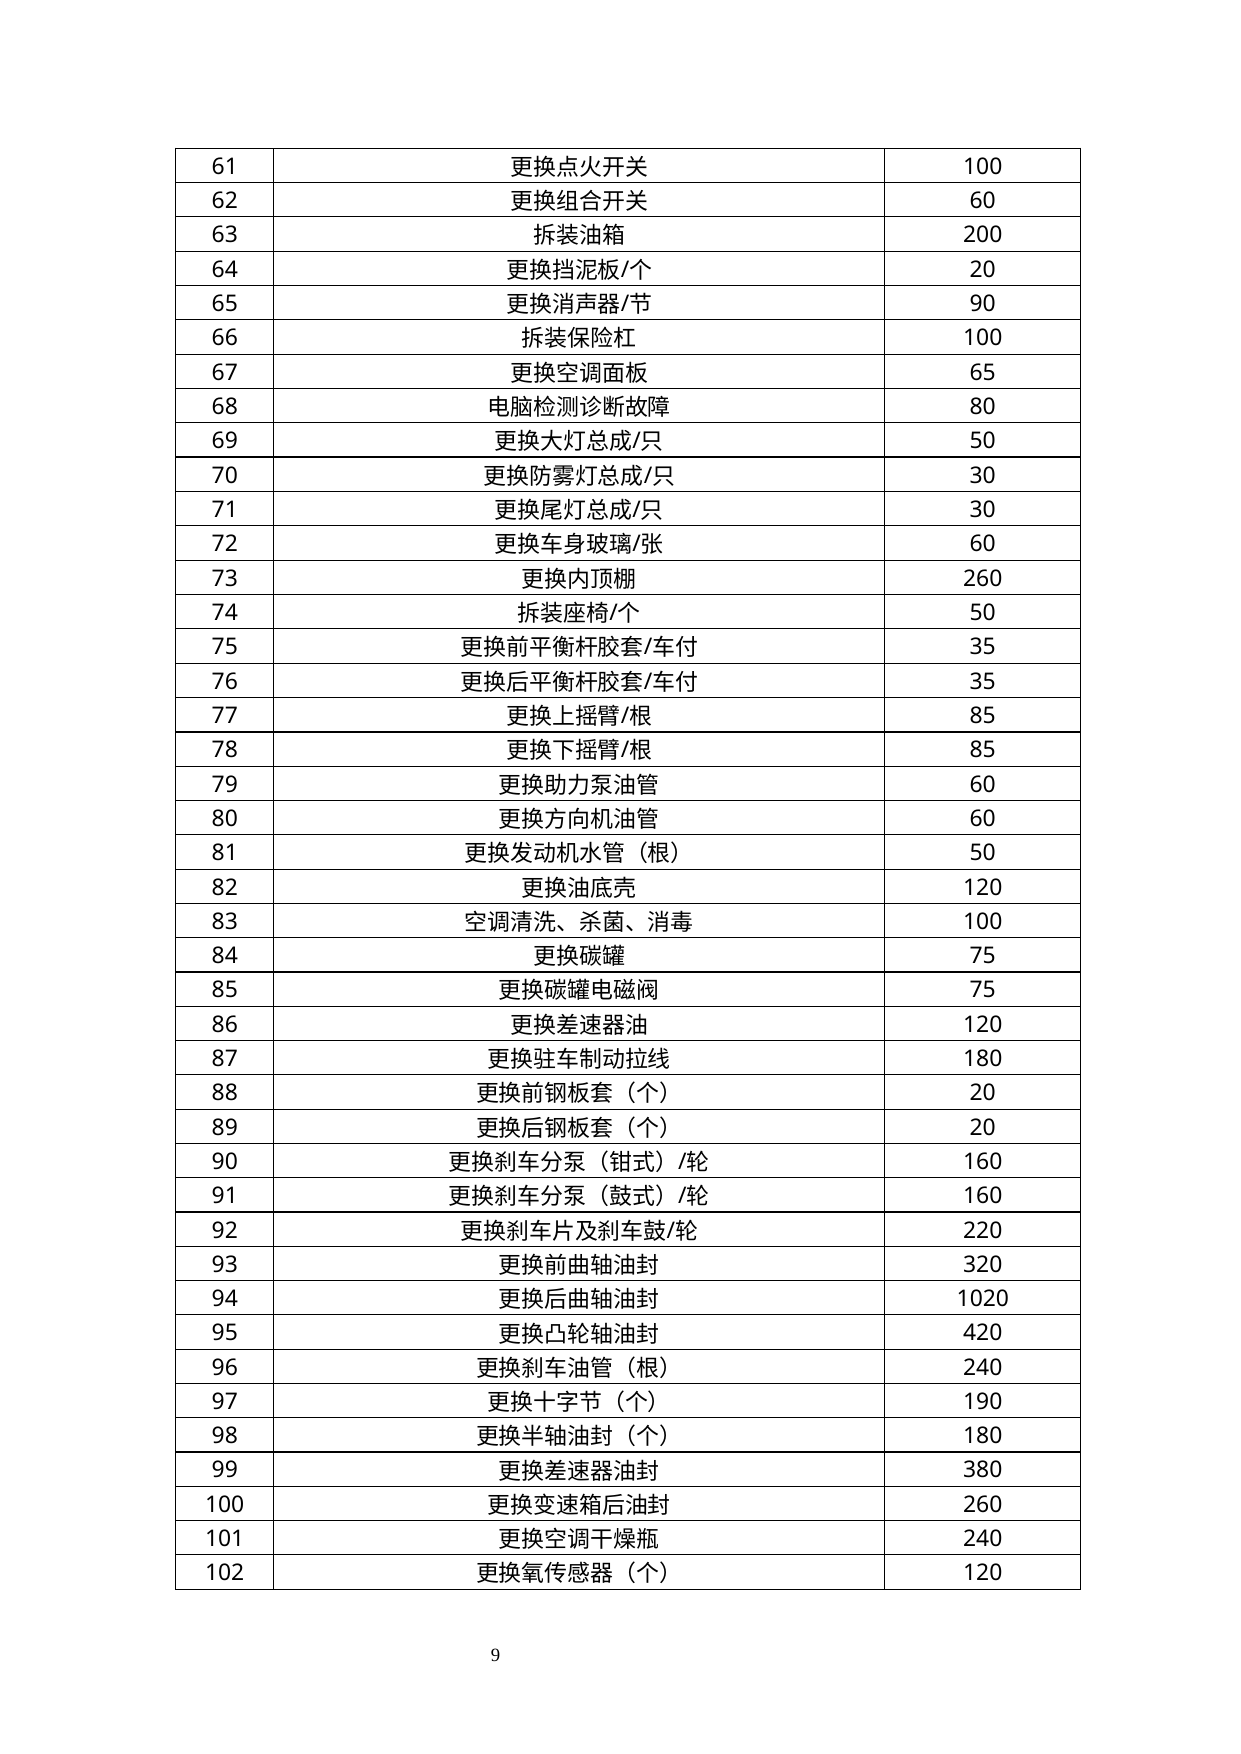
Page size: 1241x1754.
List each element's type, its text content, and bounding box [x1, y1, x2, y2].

table_cell 69 [176, 423, 273, 456]
table_cell 96 [176, 1350, 273, 1383]
table_cell 84 [176, 938, 273, 971]
table_cell 240 [885, 1521, 1080, 1554]
table_cell 20 [885, 1075, 1080, 1108]
table_cell 更换后平衡杆胶套/车付 [274, 664, 884, 697]
table_cell 拆装油箱 [274, 217, 884, 251]
table_cell 82 [176, 870, 273, 903]
table_cell 90 [176, 1144, 273, 1177]
table_cell 80 [176, 801, 273, 834]
table_cell 35 [885, 629, 1080, 663]
table_cell 95 [176, 1315, 273, 1349]
table_cell 61 [176, 149, 273, 182]
table_cell 260 [885, 1487, 1080, 1520]
table_cell 180 [885, 1041, 1080, 1074]
table_cell 80 [885, 389, 1080, 422]
table_cell 70 [176, 458, 273, 491]
table_cell 71 [176, 492, 273, 525]
table_cell 99 [176, 1453, 273, 1486]
table_cell 65 [885, 355, 1080, 388]
table_cell 120 [885, 870, 1080, 903]
table_cell 更换十字节（个） [274, 1384, 884, 1417]
table_cell 更换刹车片及刹车鼓/轮 [274, 1213, 884, 1246]
table_cell 100 [885, 320, 1080, 353]
table_cell 66 [176, 320, 273, 353]
table_cell 320 [885, 1247, 1080, 1280]
table_cell 拆装座椅/个 [274, 595, 884, 628]
table_cell 380 [885, 1453, 1080, 1486]
table_cell 100 [885, 149, 1080, 182]
table_cell 102 [176, 1555, 273, 1588]
table_cell 60 [885, 801, 1080, 834]
table_cell 更换碳罐 [274, 938, 884, 971]
table_cell 160 [885, 1178, 1080, 1211]
table_cell 更换半轴油封（个） [274, 1418, 884, 1451]
table_cell 73 [176, 561, 273, 594]
table_cell 1020 [885, 1281, 1080, 1314]
table_cell 更换刹车分泵（鼓式）/轮 [274, 1178, 884, 1211]
table_cell 更换防雾灯总成/只 [274, 458, 884, 491]
table_cell 190 [885, 1384, 1080, 1417]
table_cell 60 [885, 767, 1080, 800]
table_cell 更换前平衡杆胶套/车付 [274, 629, 884, 663]
table_cell 更换上摇臂/根 [274, 698, 884, 731]
table_cell 240 [885, 1350, 1080, 1383]
table_cell 50 [885, 423, 1080, 456]
table_cell 67 [176, 355, 273, 388]
table_cell 101 [176, 1521, 273, 1554]
table_cell 75 [176, 629, 273, 663]
table_cell 78 [176, 733, 273, 766]
table_cell 20 [885, 252, 1080, 285]
table_cell 92 [176, 1213, 273, 1246]
table_cell 420 [885, 1315, 1080, 1349]
table_cell 更换驻车制动拉线 [274, 1041, 884, 1074]
table_cell 86 [176, 1007, 273, 1040]
table_cell 75 [885, 938, 1080, 971]
table_cell 更换油底壳 [274, 870, 884, 903]
table_cell 更换氧传感器（个） [274, 1555, 884, 1588]
table_cell 更换助力泵油管 [274, 767, 884, 800]
table_cell 90 [885, 286, 1080, 319]
table_cell 30 [885, 458, 1080, 491]
table_cell 更换碳罐电磁阀 [274, 973, 884, 1006]
table_cell 更换刹车油管（根） [274, 1350, 884, 1383]
table_cell 更换方向机油管 [274, 801, 884, 834]
table_cell 更换组合开关 [274, 183, 884, 216]
table_cell 更换前曲轴油封 [274, 1247, 884, 1280]
table_cell 更换车身玻璃/张 [274, 526, 884, 559]
table_cell 更换挡泥板/个 [274, 252, 884, 285]
table_cell 更换下摇臂/根 [274, 733, 884, 766]
table_cell 100 [885, 904, 1080, 937]
table_cell 120 [885, 1555, 1080, 1588]
table_cell 更换差速器油封 [274, 1453, 884, 1486]
table_cell 空调清洗、杀菌、消毒 [274, 904, 884, 937]
table_cell 180 [885, 1418, 1080, 1451]
table_cell 60 [885, 526, 1080, 559]
table_cell 50 [885, 595, 1080, 628]
table_cell 97 [176, 1384, 273, 1417]
table_cell 89 [176, 1110, 273, 1143]
table_cell 拆装保险杠 [274, 320, 884, 353]
table_cell 35 [885, 664, 1080, 697]
table_cell 85 [176, 973, 273, 1006]
table_cell 260 [885, 561, 1080, 594]
table_cell 更换内顶棚 [274, 561, 884, 594]
table_cell 更换空调干燥瓶 [274, 1521, 884, 1554]
table_cell 85 [885, 733, 1080, 766]
table_cell 83 [176, 904, 273, 937]
table_cell 更换后钢板套（个） [274, 1110, 884, 1143]
table_cell 更换空调面板 [274, 355, 884, 388]
table_cell 91 [176, 1178, 273, 1211]
table_cell 63 [176, 217, 273, 251]
table_cell 电脑检测诊断故障 [274, 389, 884, 422]
table_cell 100 [176, 1487, 273, 1520]
table_cell 更换大灯总成/只 [274, 423, 884, 456]
table_cell 81 [176, 835, 273, 868]
table_cell 64 [176, 252, 273, 285]
table_cell 72 [176, 526, 273, 559]
table_cell 更换后曲轴油封 [274, 1281, 884, 1314]
table_cell 93 [176, 1247, 273, 1280]
table_cell 更换刹车分泵（钳式）/轮 [274, 1144, 884, 1177]
table_cell 74 [176, 595, 273, 628]
table_cell 更换凸轮轴油封 [274, 1315, 884, 1349]
table_cell 50 [885, 835, 1080, 868]
table_cell 85 [885, 698, 1080, 731]
table_cell 60 [885, 183, 1080, 216]
table_cell 更换发动机水管（根） [274, 835, 884, 868]
table_cell 75 [885, 973, 1080, 1006]
table_cell 更换消声器/节 [274, 286, 884, 319]
table_cell 更换差速器油 [274, 1007, 884, 1040]
table_cell 120 [885, 1007, 1080, 1040]
table_cell 68 [176, 389, 273, 422]
table_cell 更换变速箱后油封 [274, 1487, 884, 1520]
table_cell 220 [885, 1213, 1080, 1246]
table_cell 200 [885, 217, 1080, 251]
table_cell 30 [885, 492, 1080, 525]
table_cell 79 [176, 767, 273, 800]
table_cell 20 [885, 1110, 1080, 1143]
table_cell 更换点火开关 [274, 149, 884, 182]
table_cell 更换前钢板套（个） [274, 1075, 884, 1108]
table_cell 更换尾灯总成/只 [274, 492, 884, 525]
table_cell 94 [176, 1281, 273, 1314]
table_cell 88 [176, 1075, 273, 1108]
table_cell 87 [176, 1041, 273, 1074]
table_cell 77 [176, 698, 273, 731]
table_cell 62 [176, 183, 273, 216]
table_cell 65 [176, 286, 273, 319]
table_cell 76 [176, 664, 273, 697]
table_cell 98 [176, 1418, 273, 1451]
table_cell 160 [885, 1144, 1080, 1177]
